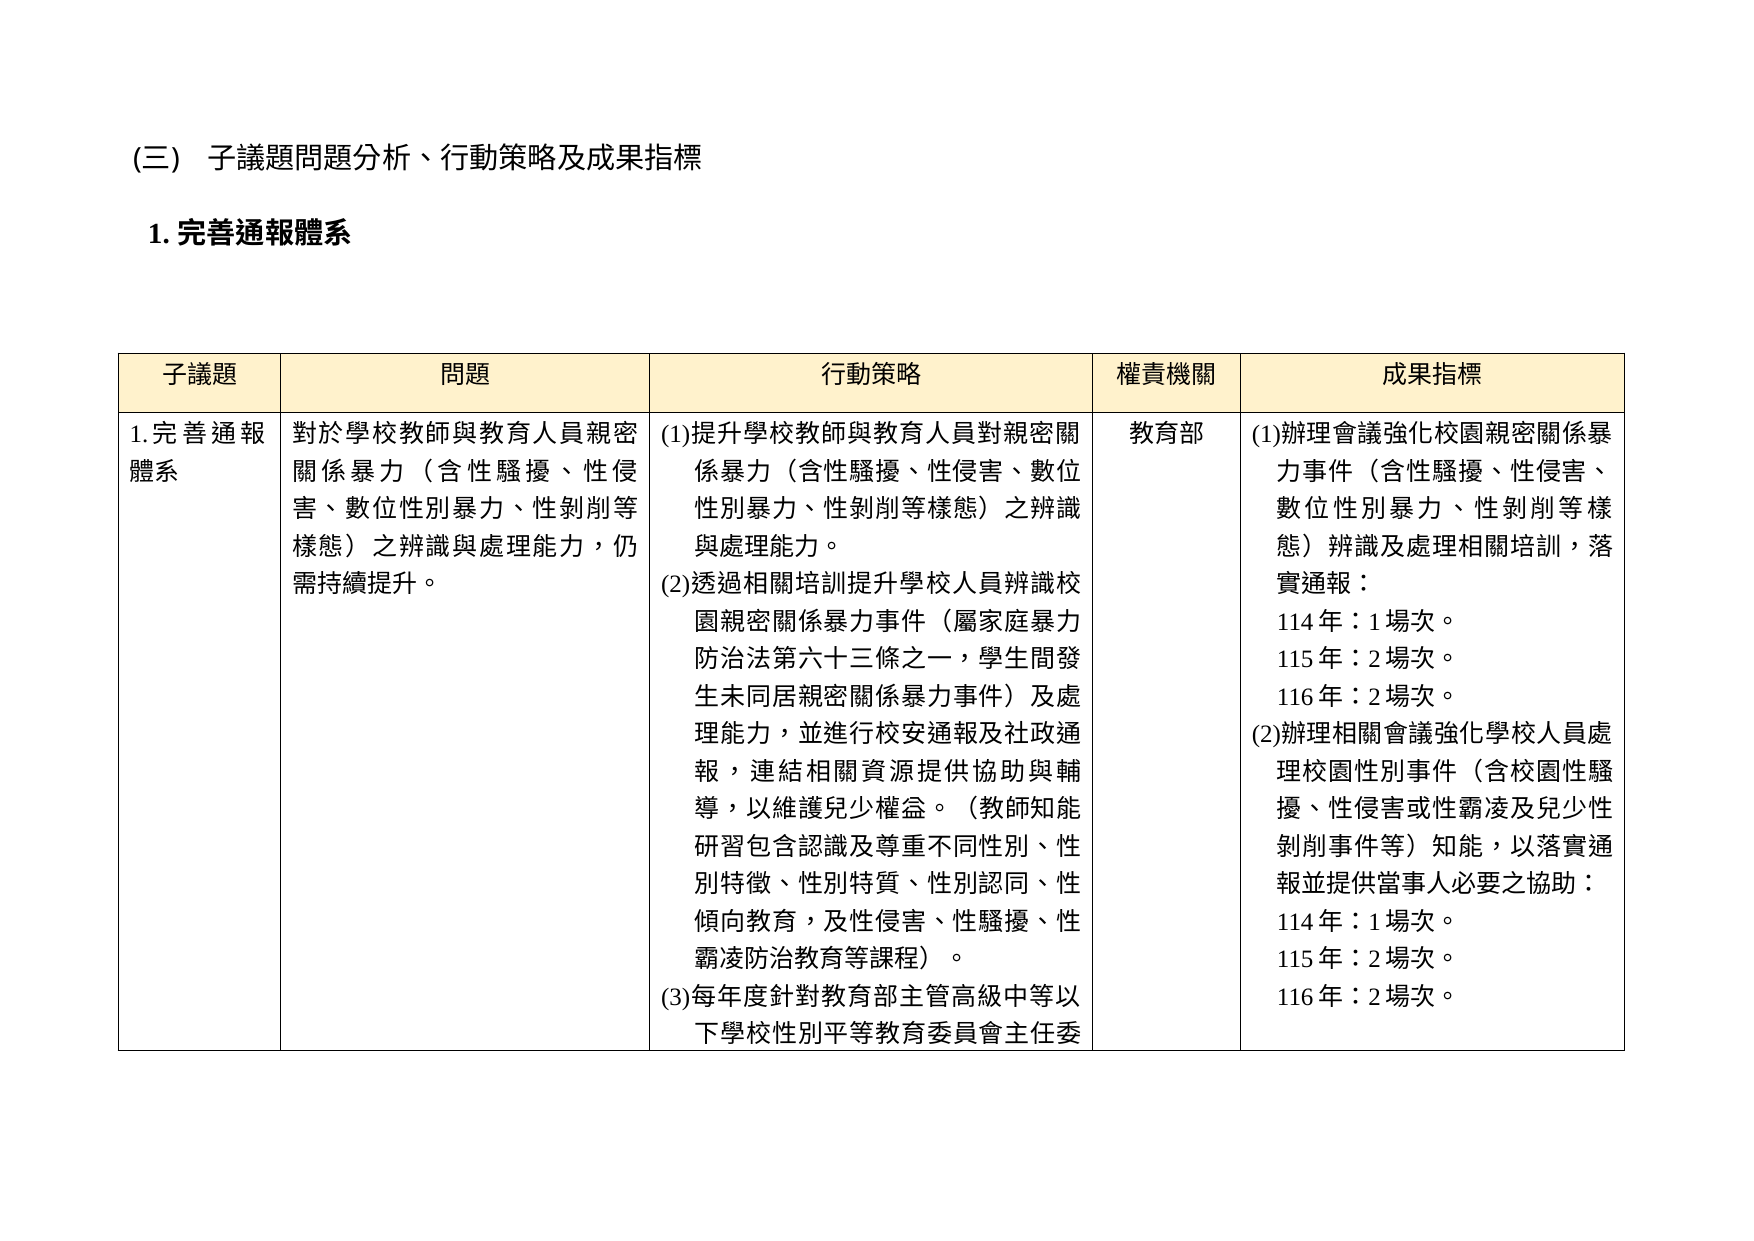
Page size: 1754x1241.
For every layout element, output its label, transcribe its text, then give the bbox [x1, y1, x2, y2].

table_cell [650, 413, 1092, 1050]
table_cell 1.完善通報體系 [119, 413, 280, 1050]
table_header 權責機關 [1093, 354, 1240, 412]
table_header 子議題 [119, 354, 280, 412]
table_cell 教育部 [1093, 413, 1240, 1050]
table_header 成果指標 [1241, 354, 1624, 412]
table_header 問題 [281, 354, 649, 412]
table_header 行動策略 [650, 354, 1092, 412]
subtitle 完善通報體系 [148, 193, 1636, 268]
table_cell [281, 413, 649, 1050]
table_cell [1241, 413, 1624, 1050]
subtitle 子議題問題分析、行動策略及成果指標 [133, 118, 1636, 193]
